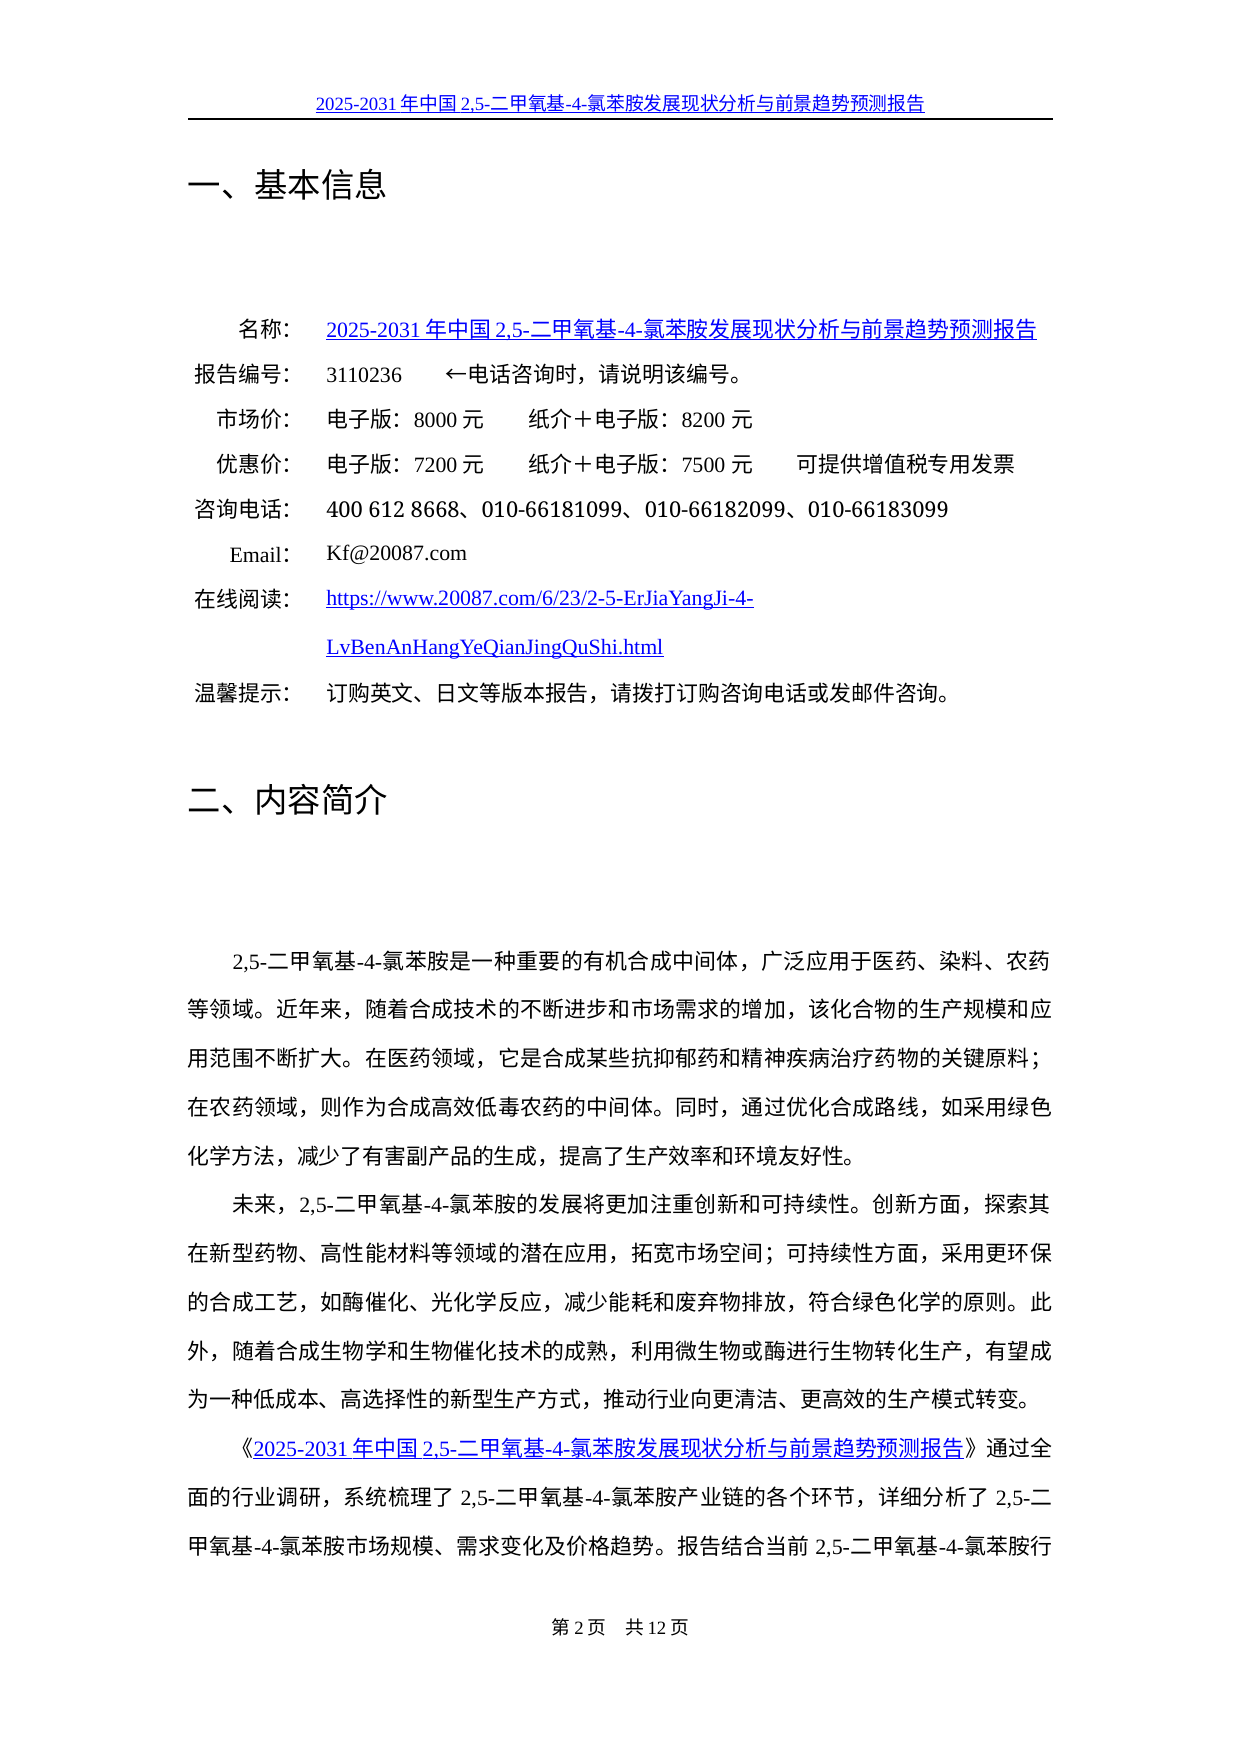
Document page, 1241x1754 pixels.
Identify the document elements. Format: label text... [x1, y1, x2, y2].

table_cell Email： [167, 537, 315, 582]
table_cell 电子版：8000 元 纸介＋电子版：8200 元 [315, 402, 1073, 447]
table_cell 市场价： [167, 402, 315, 447]
table_cell 咨询电话： [167, 492, 315, 537]
table_cell 3110236 ←电话咨询时，请说明该编号。 [315, 357, 1073, 402]
table_cell 400 612 8668、010-66181099、010-66182099、010-66183099 [315, 492, 1073, 537]
table_header 名称： [167, 312, 315, 357]
table_header 2025-2031年中国2,5-二甲氧基-4-氯苯胺发展现状分析与前景趋势预测报告 [315, 312, 1073, 357]
title 一、基本信息 [187, 150, 1053, 215]
table_cell 在线阅读： [167, 582, 315, 675]
table_cell 温馨提示： [167, 675, 315, 720]
table_cell 订购英文、日文等版本报告，请拨打订购咨询电话或发邮件咨询。 [315, 675, 1073, 720]
table_cell 优惠价： [167, 447, 315, 492]
table_cell 电子版：7200 元 纸介＋电子版：7500 元 可提供增值税专用发票 [315, 447, 1073, 492]
table_cell Kf@20087.com [315, 537, 1073, 582]
title 二、内容简介 [187, 766, 1053, 831]
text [187, 943, 1053, 1561]
table_cell [315, 582, 1073, 675]
table_cell 报告编号： [167, 357, 315, 402]
